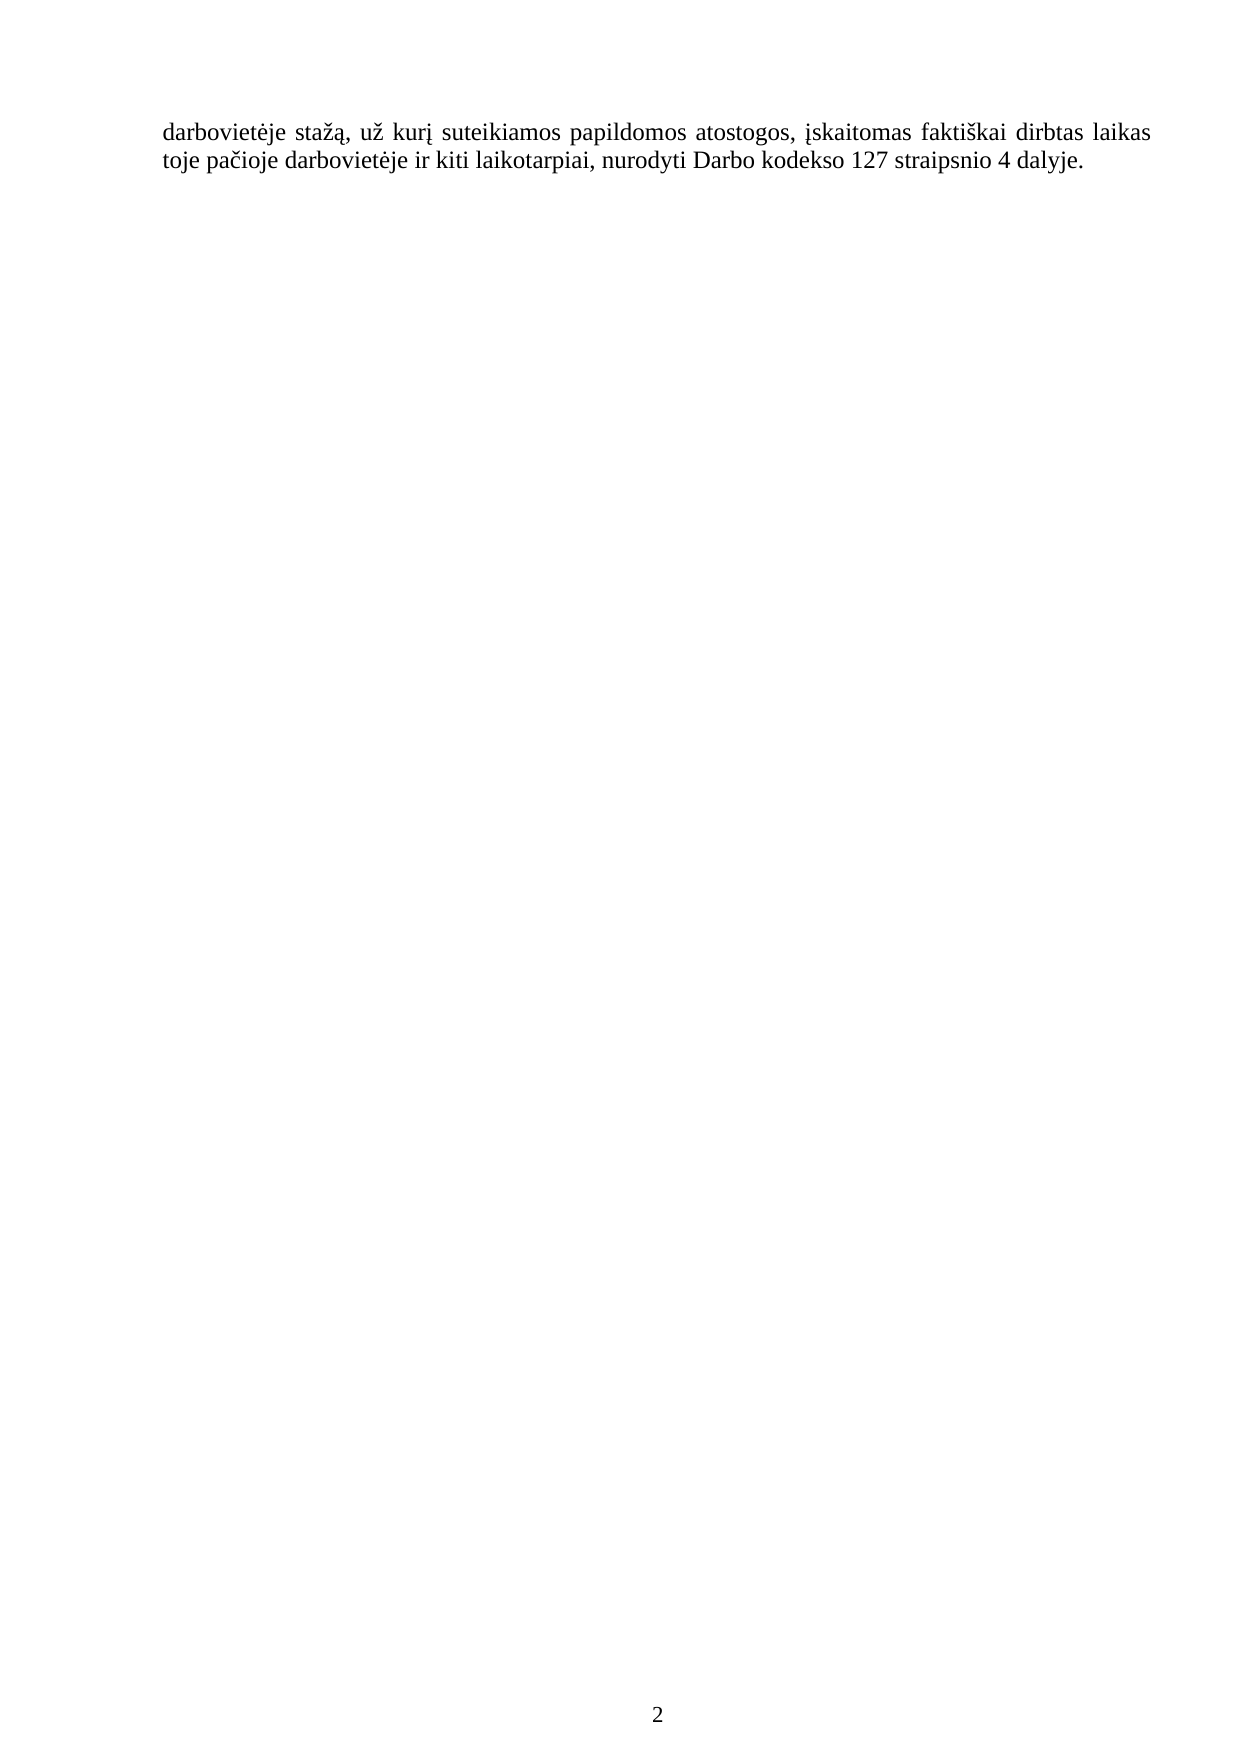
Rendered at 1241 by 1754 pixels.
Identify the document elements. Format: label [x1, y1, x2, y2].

list [162, 117, 1152, 174]
